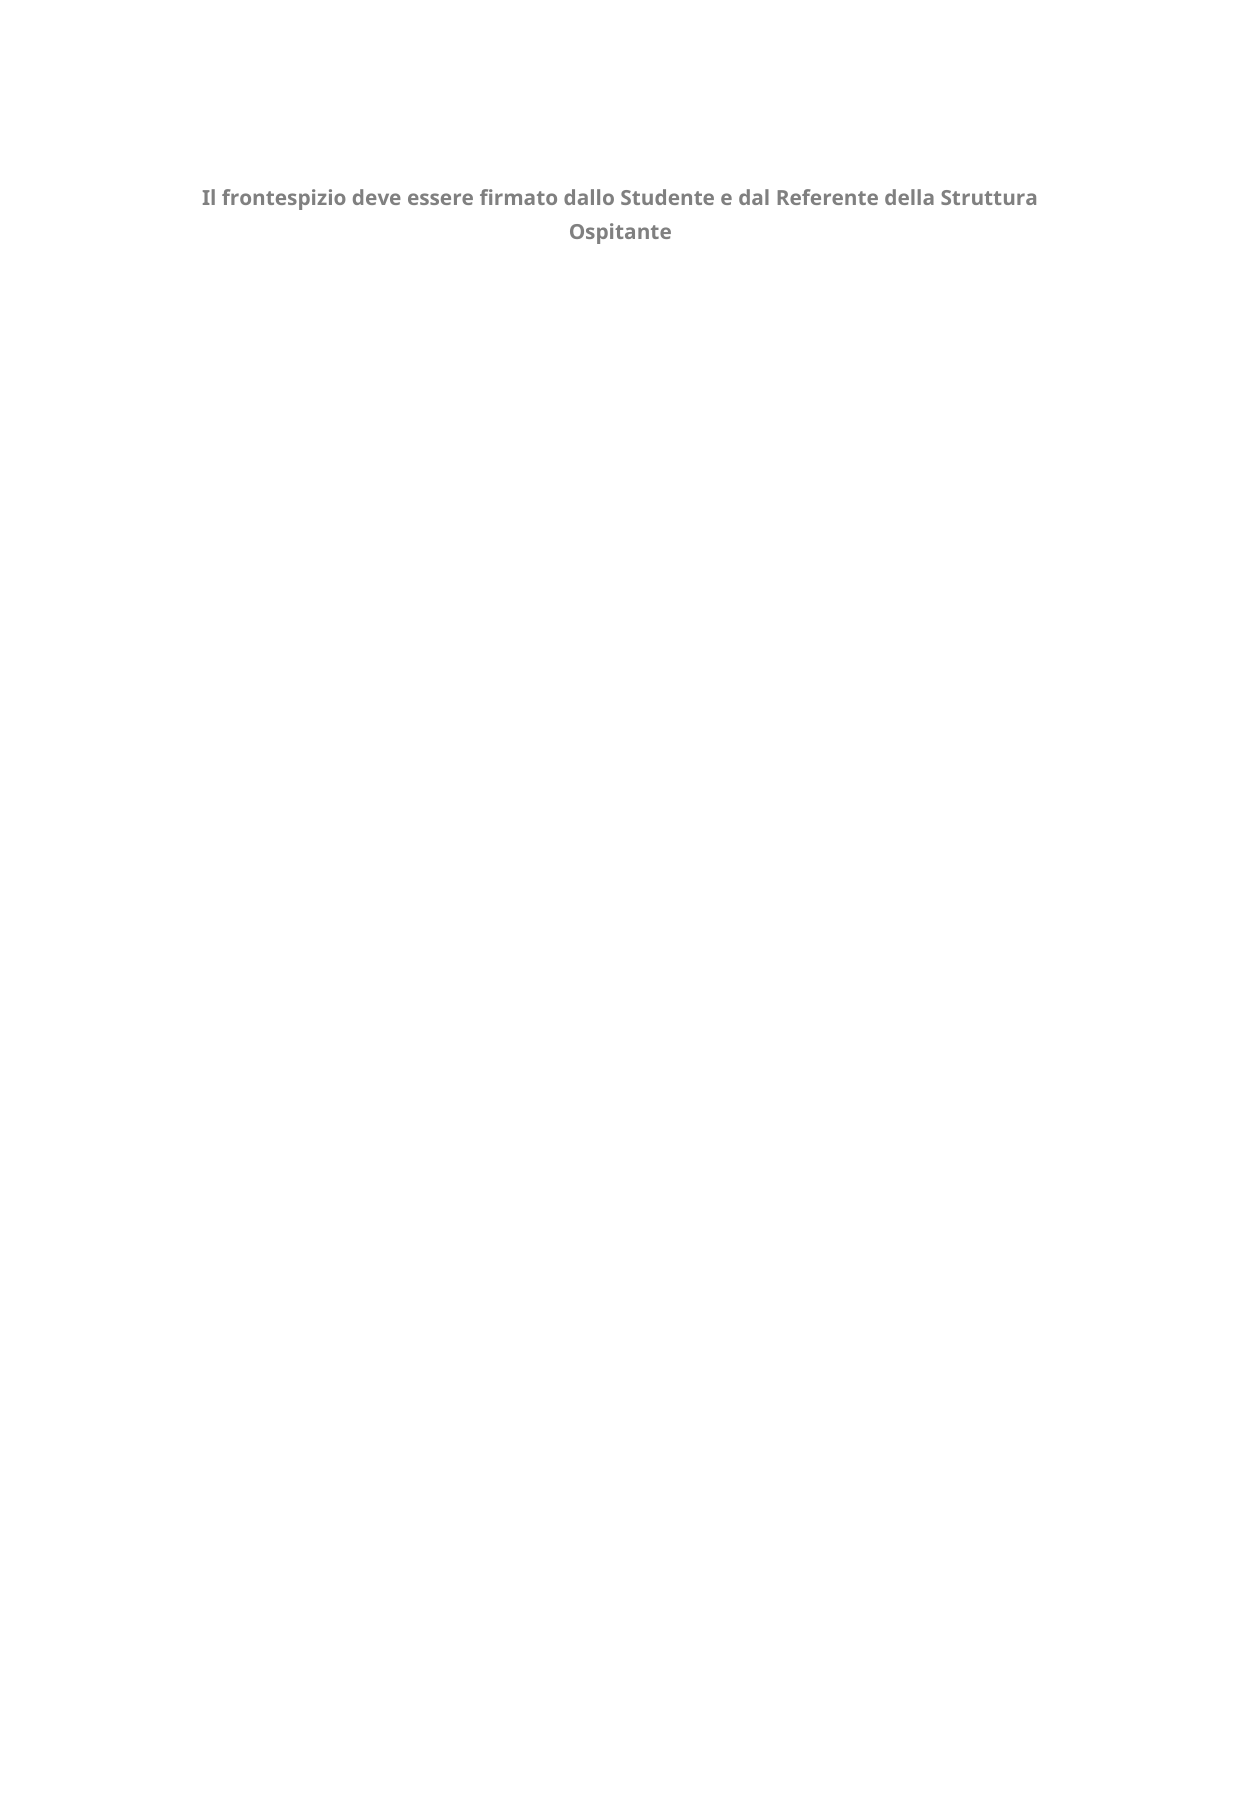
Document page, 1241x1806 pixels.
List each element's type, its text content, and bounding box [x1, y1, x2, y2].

text Il frontespizio deve essere firmato dallo Studente e dal Referente della Struttura Ospitante [148, 177, 1092, 246]
